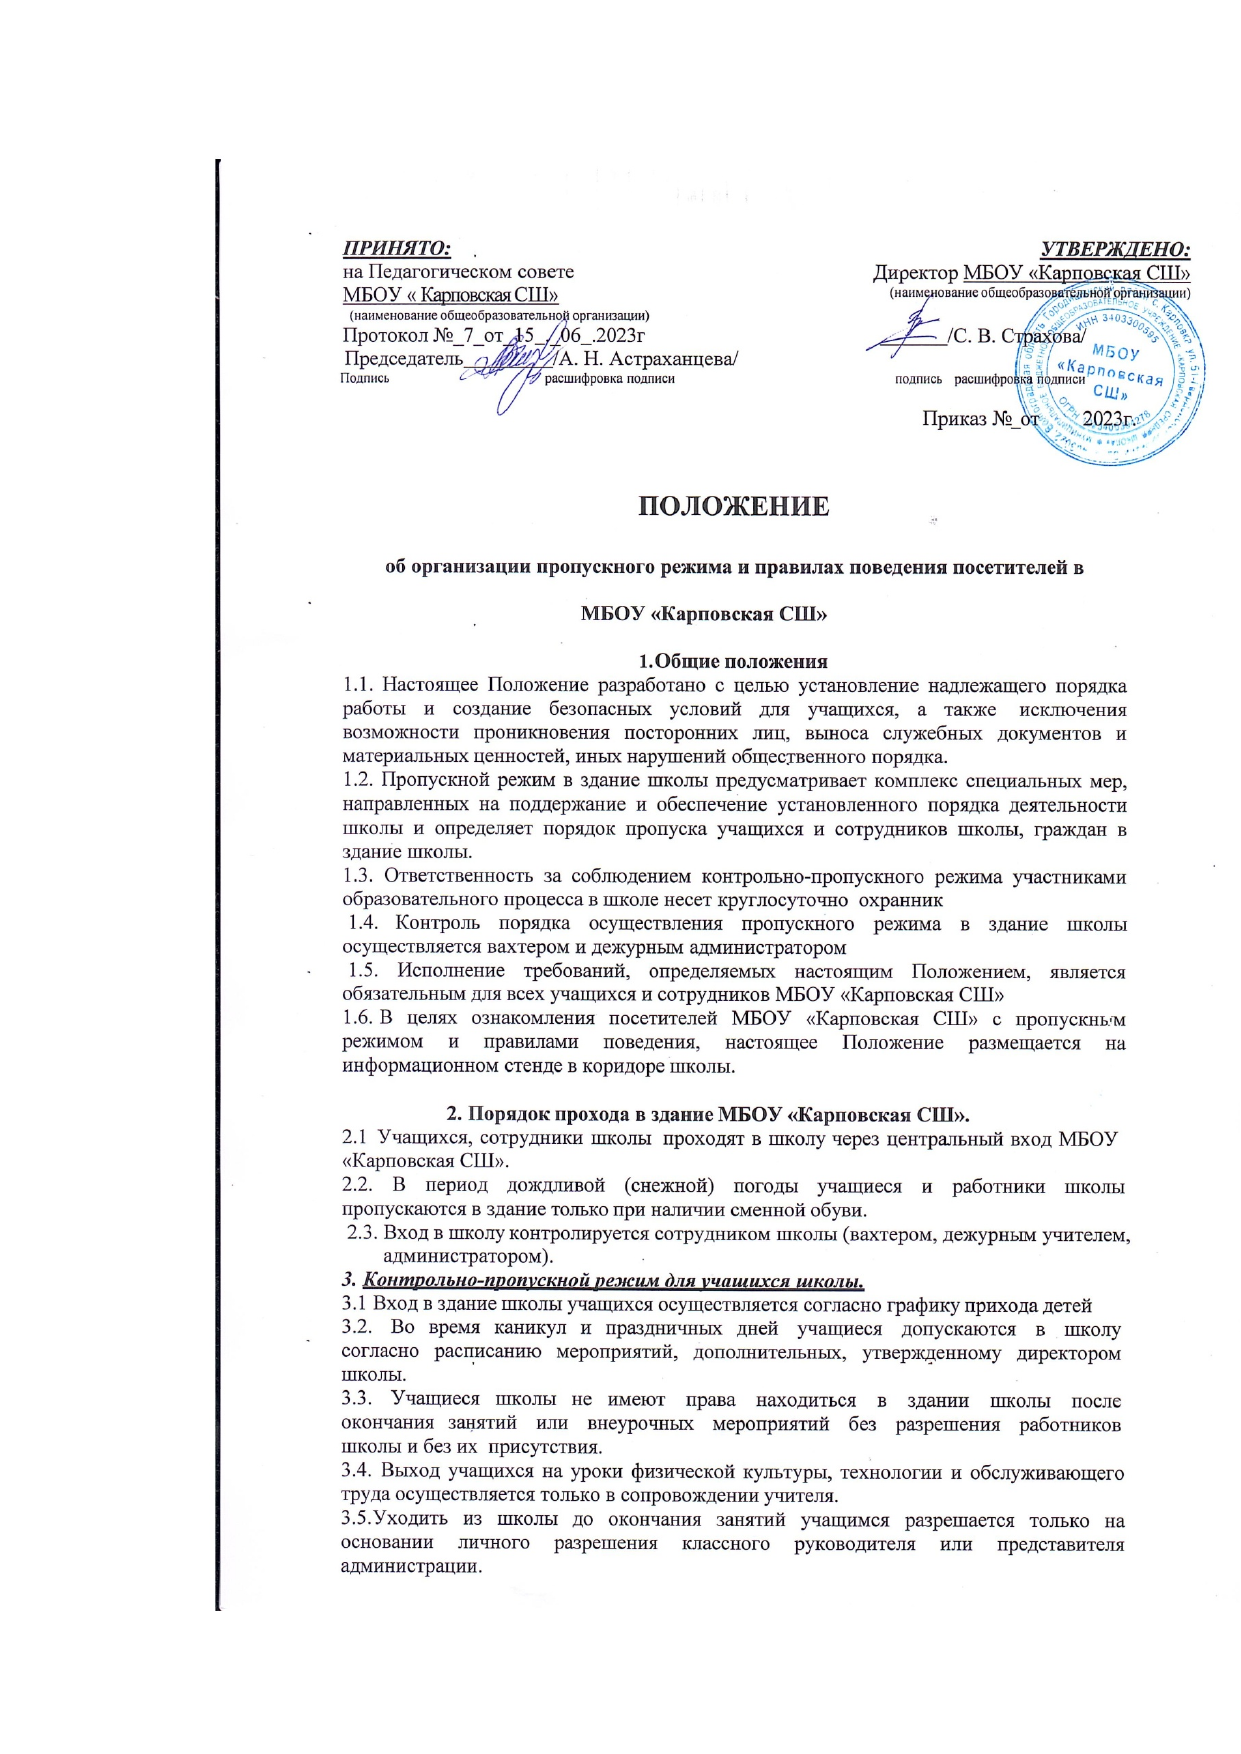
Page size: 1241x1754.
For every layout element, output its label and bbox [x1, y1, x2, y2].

picture [208, 149, 1241, 1611]
